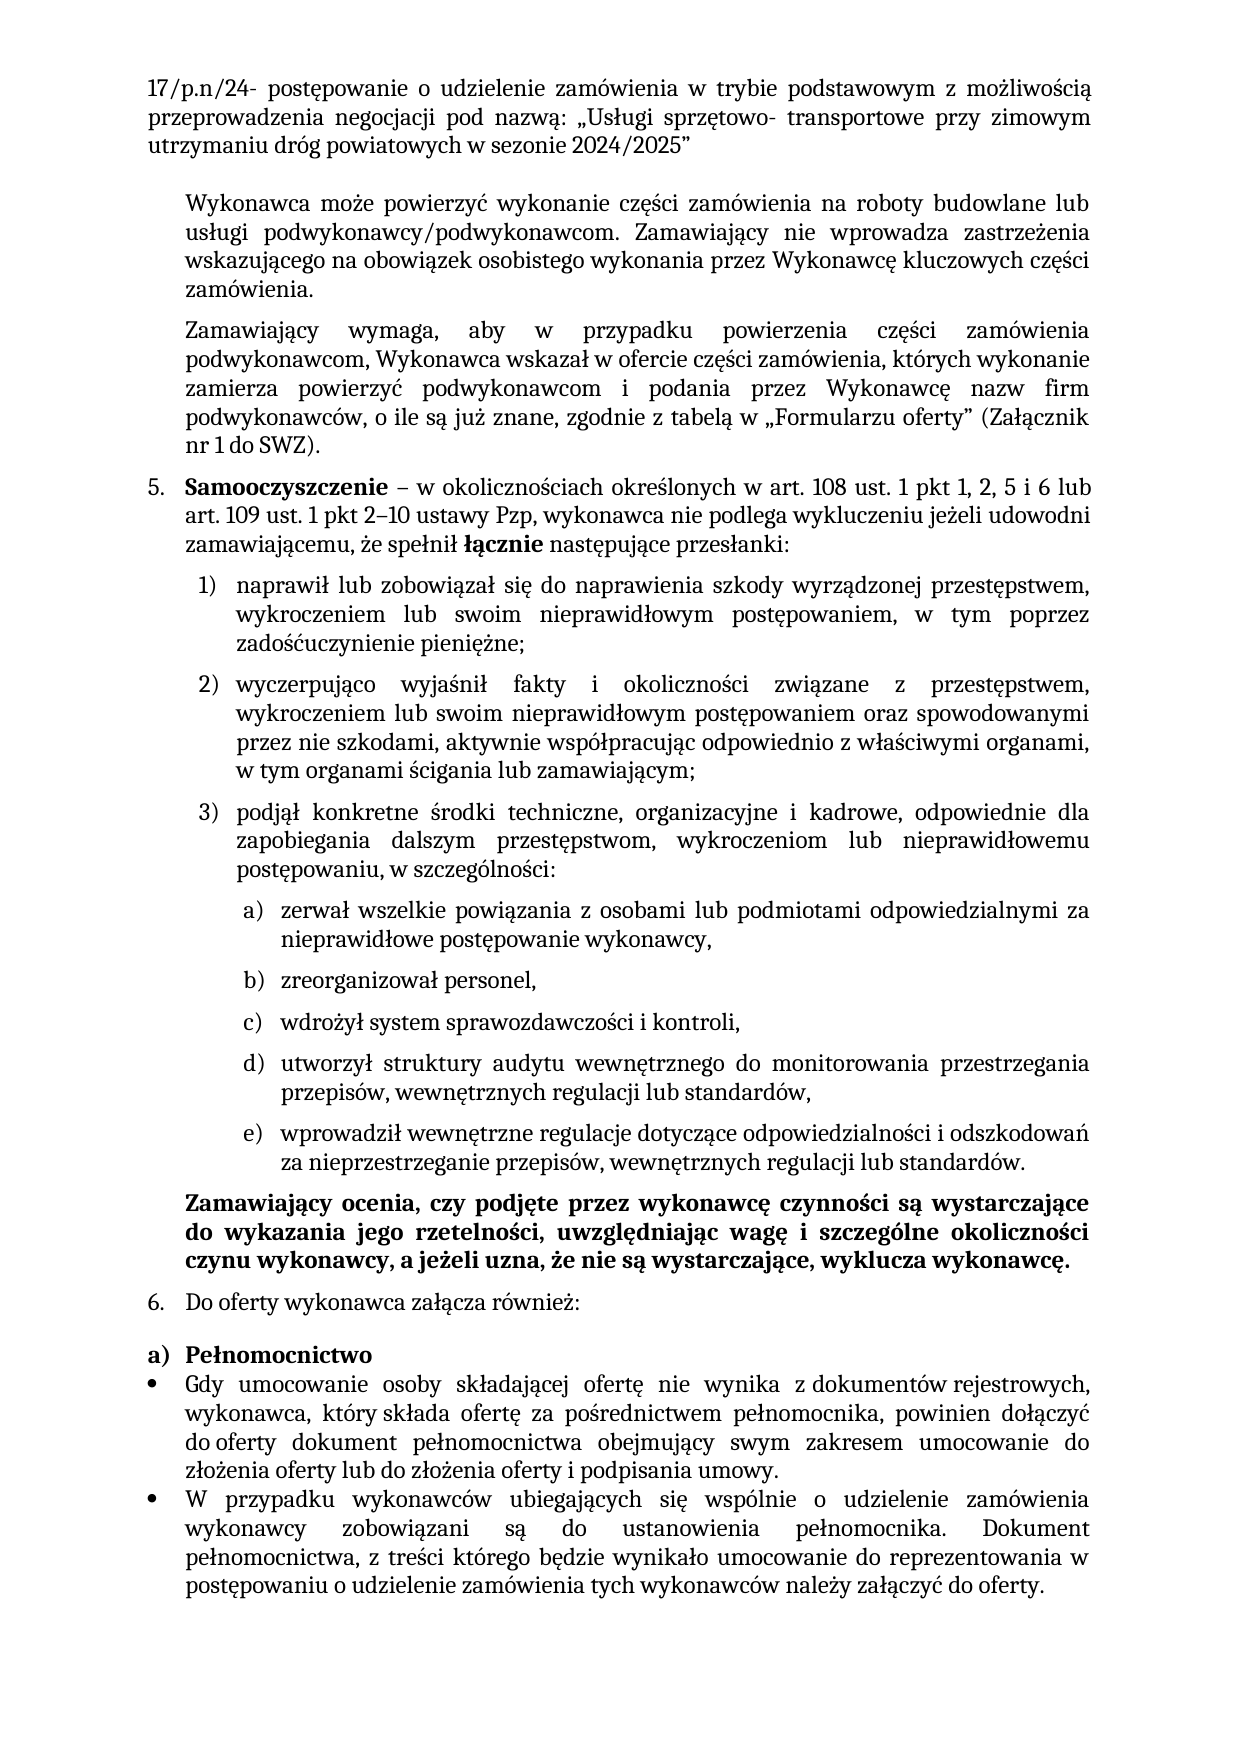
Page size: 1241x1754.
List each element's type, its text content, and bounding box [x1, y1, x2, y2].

list Pełnomocnictwo [148, 1341, 1104, 1370]
list W przypadku wykonawców ubiegających się wspólnie o udzielenie zamówienia wykonawcy zobowiązani są do ustanowienia pełnomocnika. Dokument pełnomocnictwa, z treści którego będzie wynikało umocowanie do reprezentowania w postępowaniu o udzielenie zamówienia tych wykonawców należy załączyć do oferty. [148, 1485, 1091, 1600]
text Zamawiający ocenia, czy podjęte przez wykonawcę czynności są wystarczające do wykazania jego rzetelności, uwzględniając wagę i szczególne okoliczności czynu wykonawcy, a jeżeli uzna, że nie są wystarczające, wyklucza wykonawcę. [185, 1189, 1091, 1275]
list zerwał wszelkie powiązania z osobami lub podmiotami odpowiedzialnymi za nieprawidłowe postępowanie wykonawcy, [243, 896, 1091, 954]
list utworzył struktury audytu wewnętrznego do monitorowania przestrzegania przepisów, wewnętrznych regulacji lub standardów, [243, 1049, 1091, 1106]
list wprowadził wewnętrzne regulacje dotyczące odpowiedzialności i odszkodowań za nieprzestrzeganie przepisów, wewnętrznych regulacji lub standardów. [243, 1119, 1091, 1176]
list wdrożył system sprawozdawczości i kontroli, [243, 1007, 1091, 1036]
list Samooczyszczenie – w okolicznościach określonych w art. 108 ust. 1 pkt 1, 2, 5 i 6 lub art. 109 ust. 1 pkt 2–10 ustawy Pzp, wykonawca nie podlega wykluczeniu jeżeli udowodni zamawiającemu, że spełnił łącznie następujące przesłanki: [148, 472, 1093, 559]
list naprawił lub zobowiązał się do naprawienia szkody wyrządzonej przestępstwem, wykroczeniem lub swoim nieprawidłowym postępowaniem, w tym poprzez zadośćuczynienie pieniężne; [199, 571, 1091, 657]
list Do oferty wykonawca załącza również: [148, 1287, 1093, 1316]
text Zamawiający wymaga, aby w przypadku powierzenia części zamówienia podwykonawcom, Wykonawca wskazał w ofercie części zamówienia, których wykonanie zamierza powierzyć podwykonawcom i podania przez Wykonawcę nazw firm podwykonawców, o ile są już znane, zgodnie z tabelą w „Formularzu oferty” (Załącznik nr 1 do SWZ). [185, 316, 1091, 460]
list zreorganizował personel, [243, 966, 1091, 995]
list podjął konkretne środki techniczne, organizacyjne i kadrowe, odpowiednie dla zapobiegania dalszym przestępstwom, wykroczeniom lub nieprawidłowemu postępowaniu, w szczególności: [199, 797, 1091, 884]
list Gdy umocowanie osoby składającej ofertę nie wynika z dokumentów rejestrowych, wykonawca, który składa ofertę za pośrednictwem pełnomocnika, powinien dołączyć do oferty dokument pełnomocnictwa obejmujący swym zakresem umocowanie do złożenia oferty lub do złożenia oferty i podpisania umowy. [148, 1370, 1091, 1485]
list wyczerpująco wyjaśnił fakty i okoliczności związane z przestępstwem, wykroczeniem lub swoim nieprawidłowym postępowaniem oraz spowodowanymi przez nie szkodami, aktywnie współpracując odpowiednio z właściwymi organami, w tym organami ścigania lub zamawiającym; [199, 670, 1091, 785]
text Wykonawca może powierzyć wykonanie części zamówienia na roboty budowlane lub usługi podwykonawcy/podwykonawcom. Zamawiający nie wprowadza zastrzeżenia wskazującego na obowiązek osobistego wykonania przez Wykonawcę kluczowych części zamówienia. [185, 189, 1091, 304]
